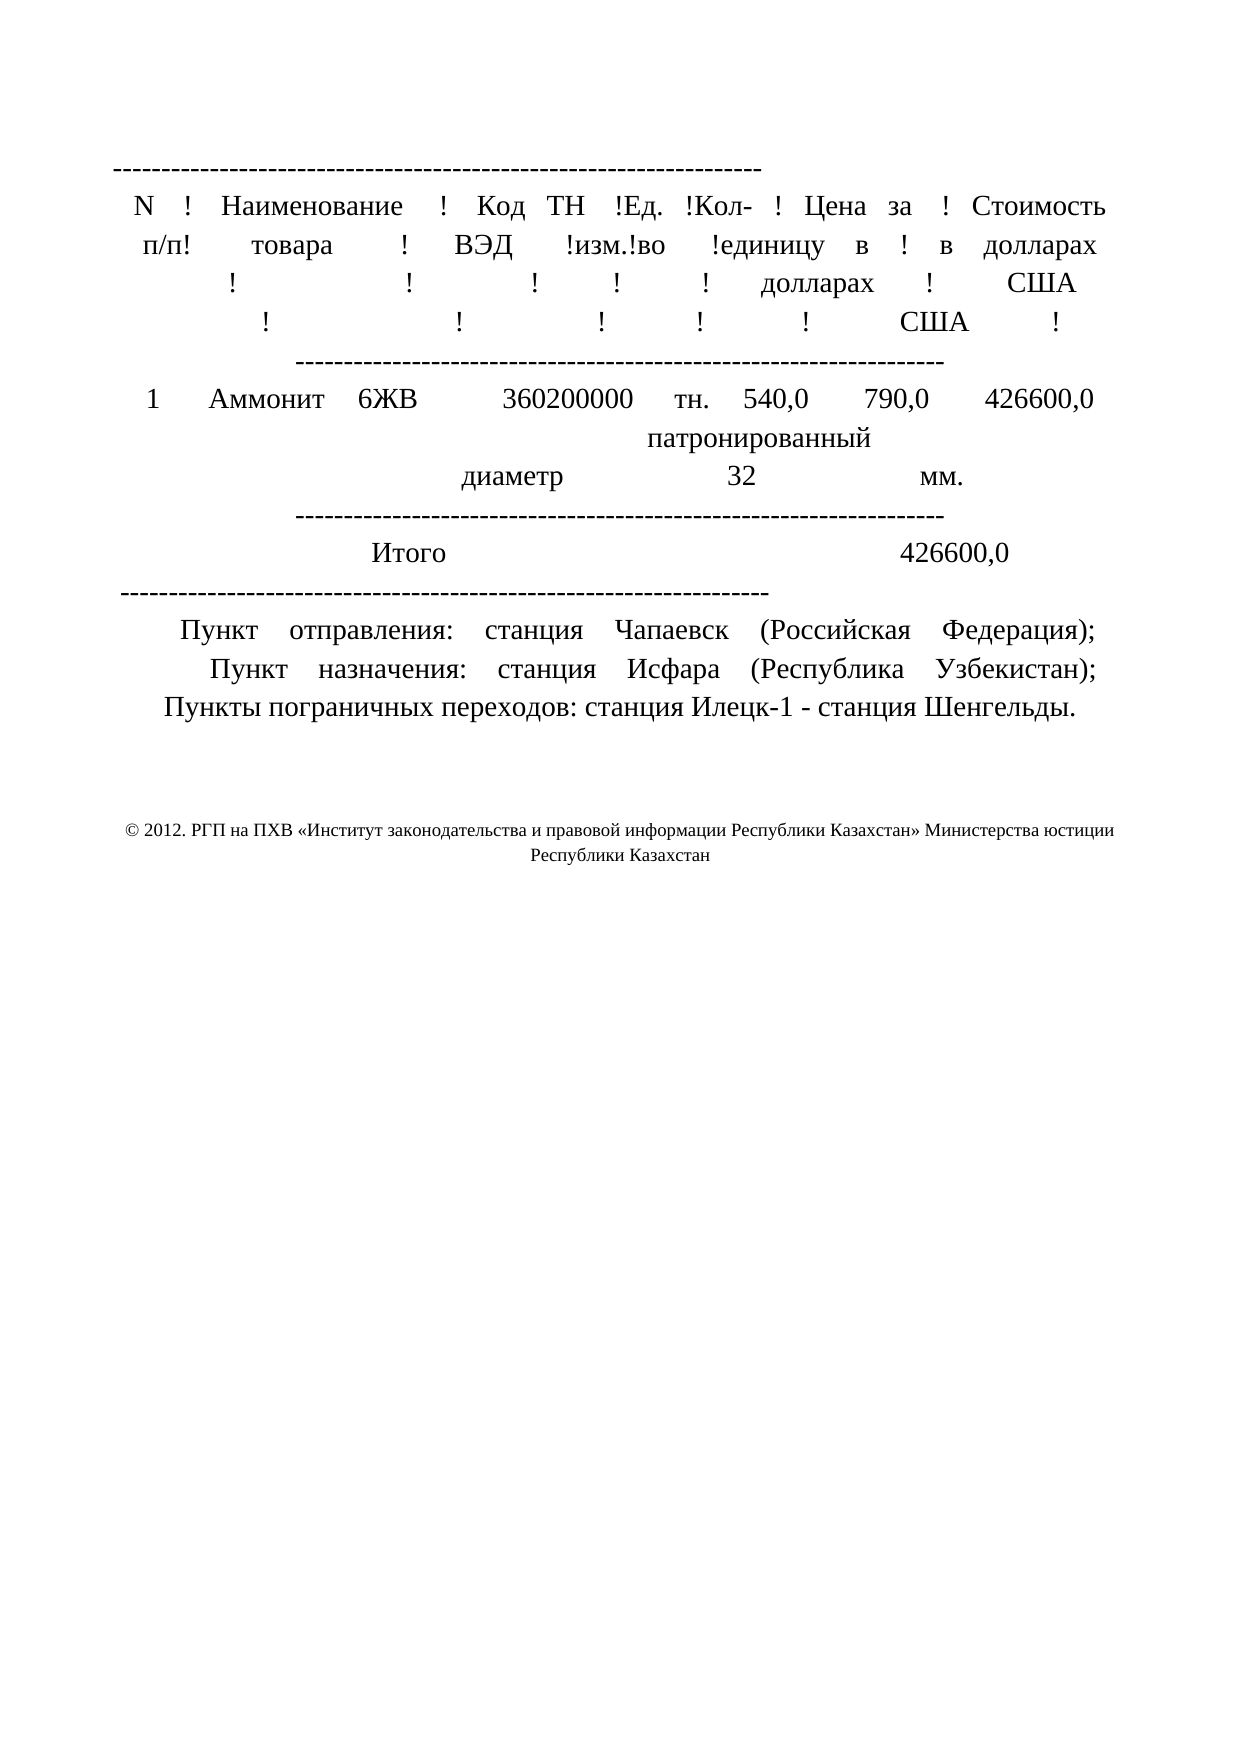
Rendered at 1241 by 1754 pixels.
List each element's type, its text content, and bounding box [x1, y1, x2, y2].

text ------------------------------------------------------------------- N ! Наименование ! Код ТН !Ед. !Кол- ! Цена за ! Стоимость п/п! товара ! ВЭД !изм.!во !единицу в ! в долларах ! ! ! ! ! долларах ! США ! ! ! ! ! США ! ------------------------------------------------------------------- 1 Аммонит 6ЖВ 360200000 тн. 540,0 790,0 426600,0 патронированный диаметр 32 мм. ------------------------------------------------------------------- Итого 426600,0 ------------------------------------------------------------------- [112, 150, 1128, 607]
text © 2012. РГП на ПХВ «Институт законодательства и правовой информации Республики Казахстан» Министерства юстиции Республики Казахстан [112, 819, 1128, 865]
text Пункт отправления: станция Чапаевск (Российская Федерация); Пункт назначения: станция Исфара (Республика Узбекистан); Пункты пограничных переходов: станция Илецк-1 - станция Шенгельды. [112, 612, 1128, 723]
